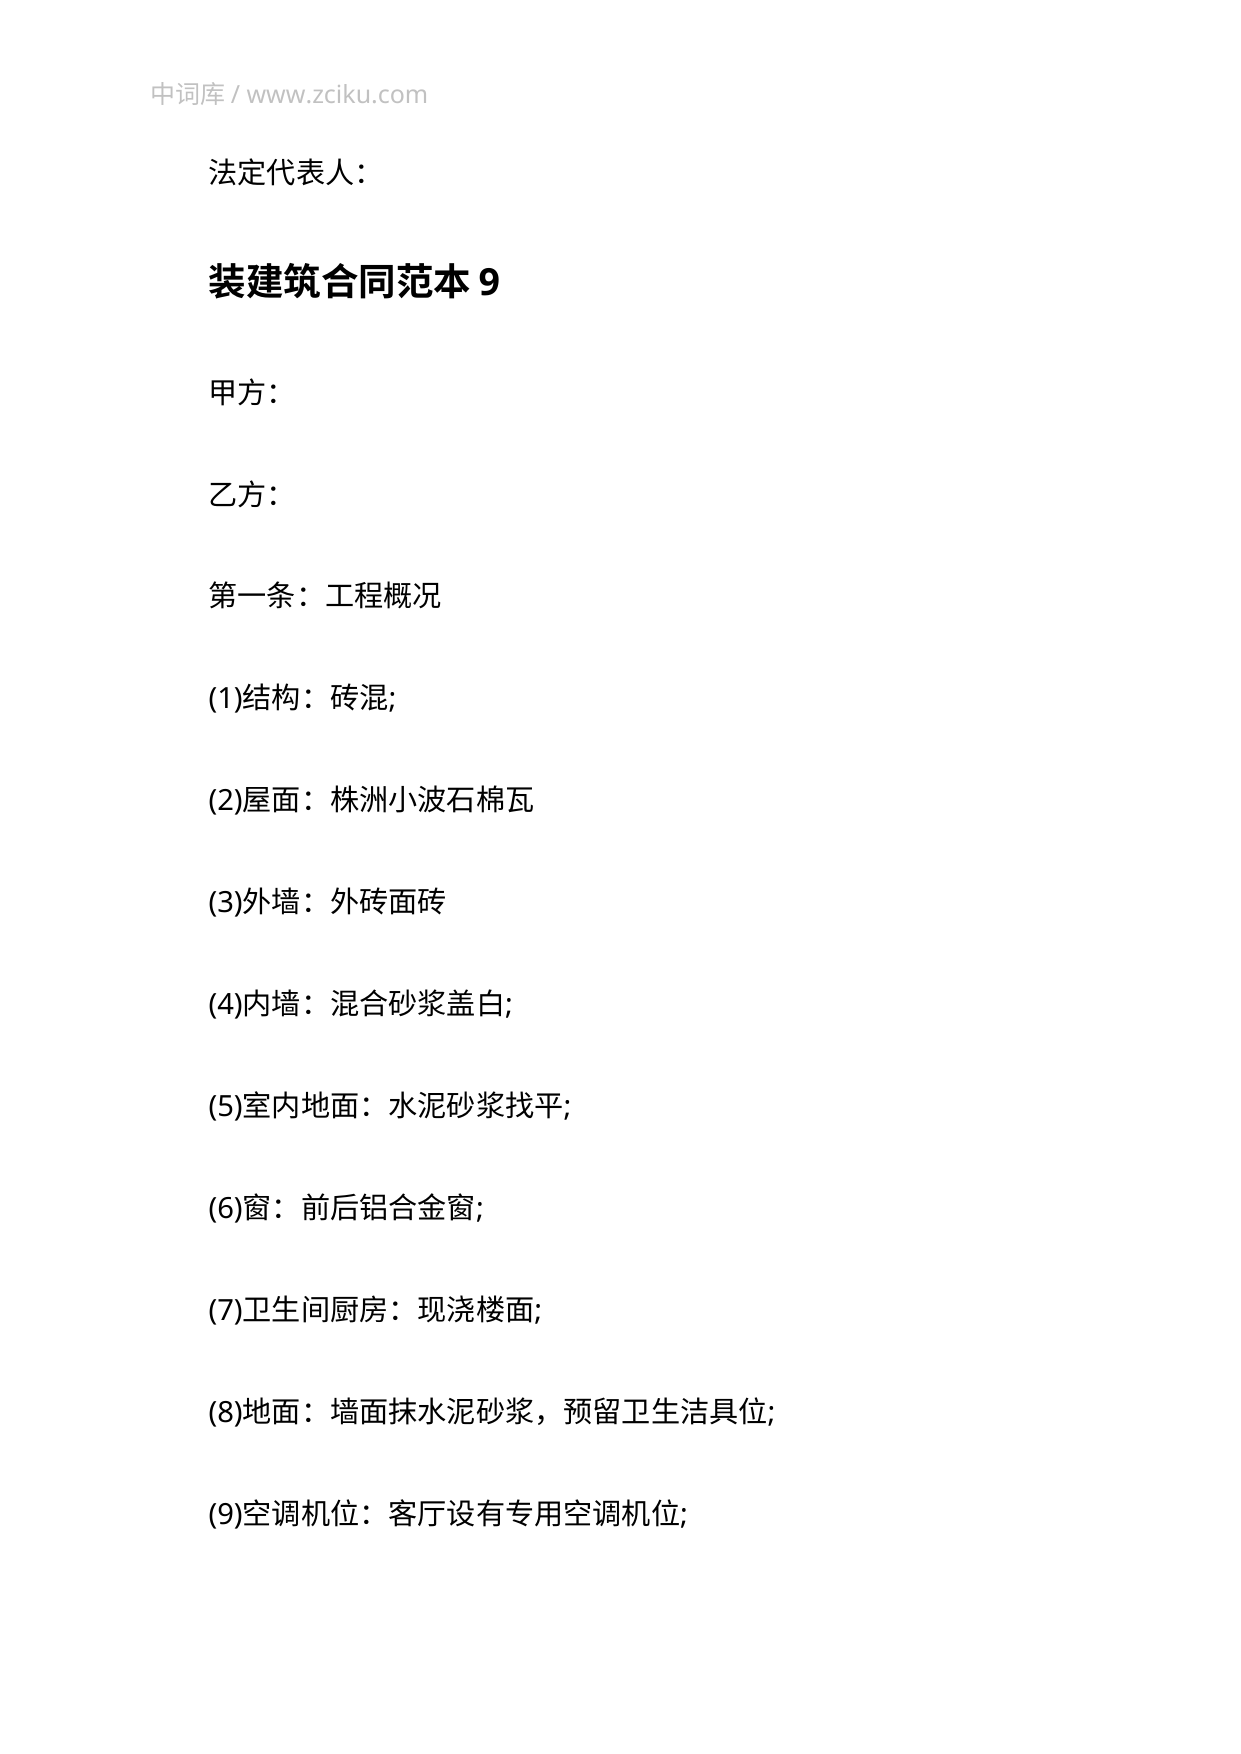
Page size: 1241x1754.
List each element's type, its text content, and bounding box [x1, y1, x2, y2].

text (6)窗：前后铝合金窗; [150, 1184, 1090, 1227]
text 法定代表人： [150, 150, 1090, 192]
text (7)卫生间厨房：现浇楼面; [150, 1287, 1090, 1329]
text (1)结构：砖混; [150, 675, 1090, 717]
text (3)外墙：外砖面砖 [150, 879, 1090, 921]
text 装建筑合同范本9 [150, 252, 1090, 306]
text 甲方： [150, 369, 1090, 412]
text (8)地面：墙面抹水泥砂浆，预留卫生洁具位; [150, 1388, 1090, 1431]
text 第一条：工程概况 [150, 573, 1090, 615]
text (4)内墙：混合砂浆盖白; [150, 981, 1090, 1023]
text (5)室内地面：水泥砂浆找平; [150, 1083, 1090, 1125]
text (9)空调机位：客厅设有专用空调机位; [150, 1491, 1090, 1533]
text 乙方： [150, 471, 1090, 513]
text (2)屋面：株洲小波石棉瓦 [150, 777, 1090, 819]
